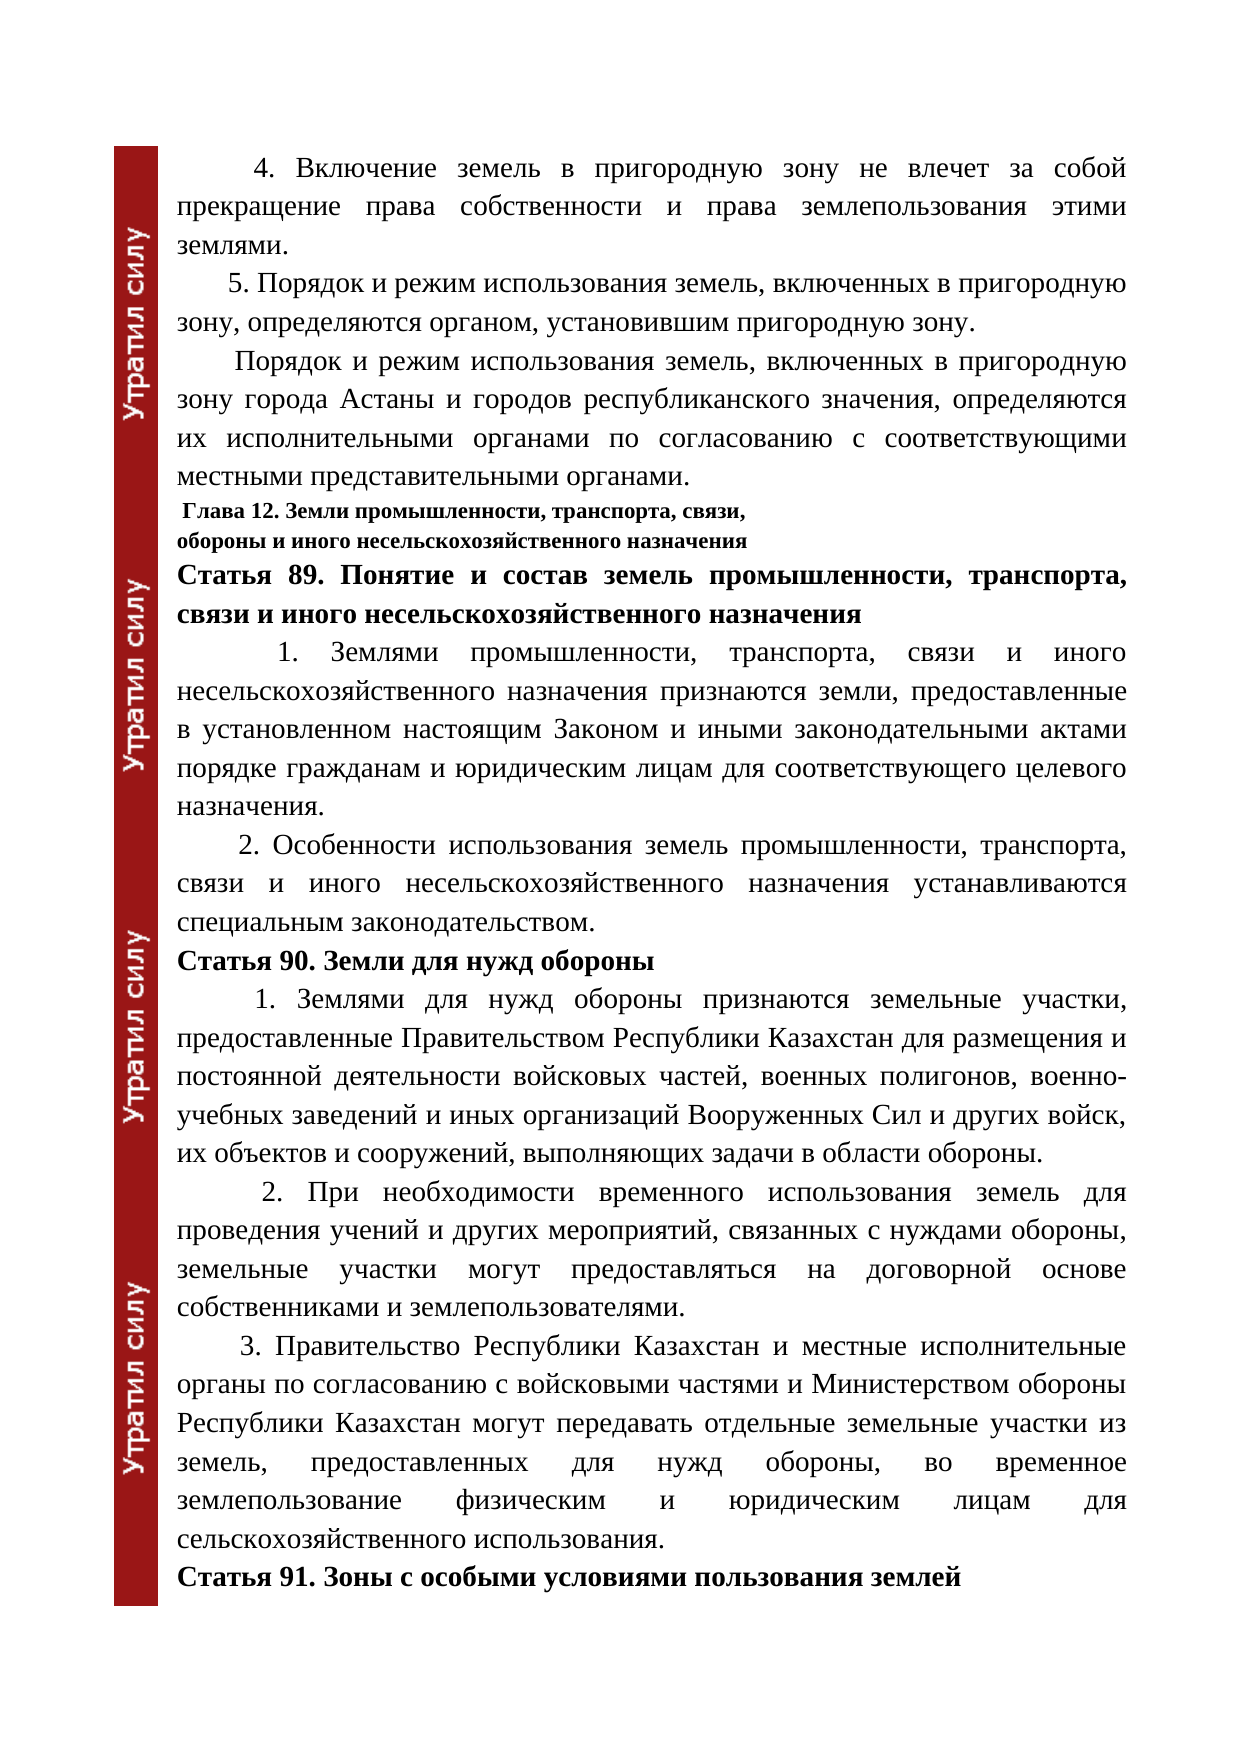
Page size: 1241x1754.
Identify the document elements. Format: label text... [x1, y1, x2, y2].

text 2. При необходимости временного использования земель для проведения учений и других мероприятий, связанных с нуждами обороны, земельные участки могут предоставляться на договорной основе собственниками и землепользователями. [112, 1174, 1128, 1323]
picture [114, 1323, 158, 1328]
picture [114, 492, 158, 497]
text 5. Порядок и режим использования земель, включенных в пригородную зону, определяются органом, установившим пригородную зону. [112, 266, 1128, 338]
picture [114, 629, 158, 634]
text 1. Землями для нужд обороны признаются земельные участки, предоставленные Правительством Республики Казахстан для размещения и постоянной деятельности войсковых частей, военных полигонов, военно-учебных заведений и иных организаций Вооруженных Сил и других войск, их объектов и сооружений, выполняющих задачи в области обороны. [112, 981, 1128, 1169]
picture [114, 1554, 158, 1559]
picture [114, 146, 158, 150]
text Статья 90. Земли для нужд обороны [112, 943, 1128, 976]
picture [114, 938, 158, 943]
text Глава 12. Земли промышленности, транспорта, связи, обороны и иного несельскохозяйственного назначения [112, 497, 1128, 553]
text 3. Правительство Республики Казахстан и местные исполнительные органы по согласованию с войсковыми частями и Министерством обороны Республики Казахстан могут передавать отдельные земельные участки из земель, предоставленных для нужд обороны, во временное землепользование физическим и юридическим лицам для сельскохозяйственного использования. [112, 1328, 1128, 1554]
picture [114, 976, 158, 981]
text 2. Особенности использования земель промышленности, транспорта, связи и иного несельскохозяйственного назначения устанавливаются специальным законодательством. [112, 827, 1128, 938]
text Порядок и режим использования земель, включенных в пригородную зону города Астаны и городов республиканского значения, определяются их исполнительными органами по согласованию с соответствующими местными представительными органами. [112, 343, 1128, 492]
text 1. Землями промышленности, транспорта, связи и иного несельскохозяйственного назначения признаются земли, предоставленные в установленном настоящим Законом и иными законодательными актами порядке гражданам и юридическим лицам для соответствующего целевого назначения. [112, 634, 1128, 822]
picture [114, 1593, 158, 1606]
text Статья 91. Зоны с особыми условиями пользования землей [112, 1559, 1128, 1593]
picture [114, 822, 158, 827]
picture [114, 261, 158, 266]
picture [114, 338, 158, 343]
text Статья 89. Понятие и состав земель промышленности, транспорта, связи и иного несельскохозяйственного назначения [112, 557, 1128, 629]
picture [114, 553, 158, 557]
text 4. Включение земель в пригородную зону не влечет за собой прекращение права собственности и права землепользования этими землями. [112, 150, 1128, 261]
picture [114, 1169, 158, 1174]
